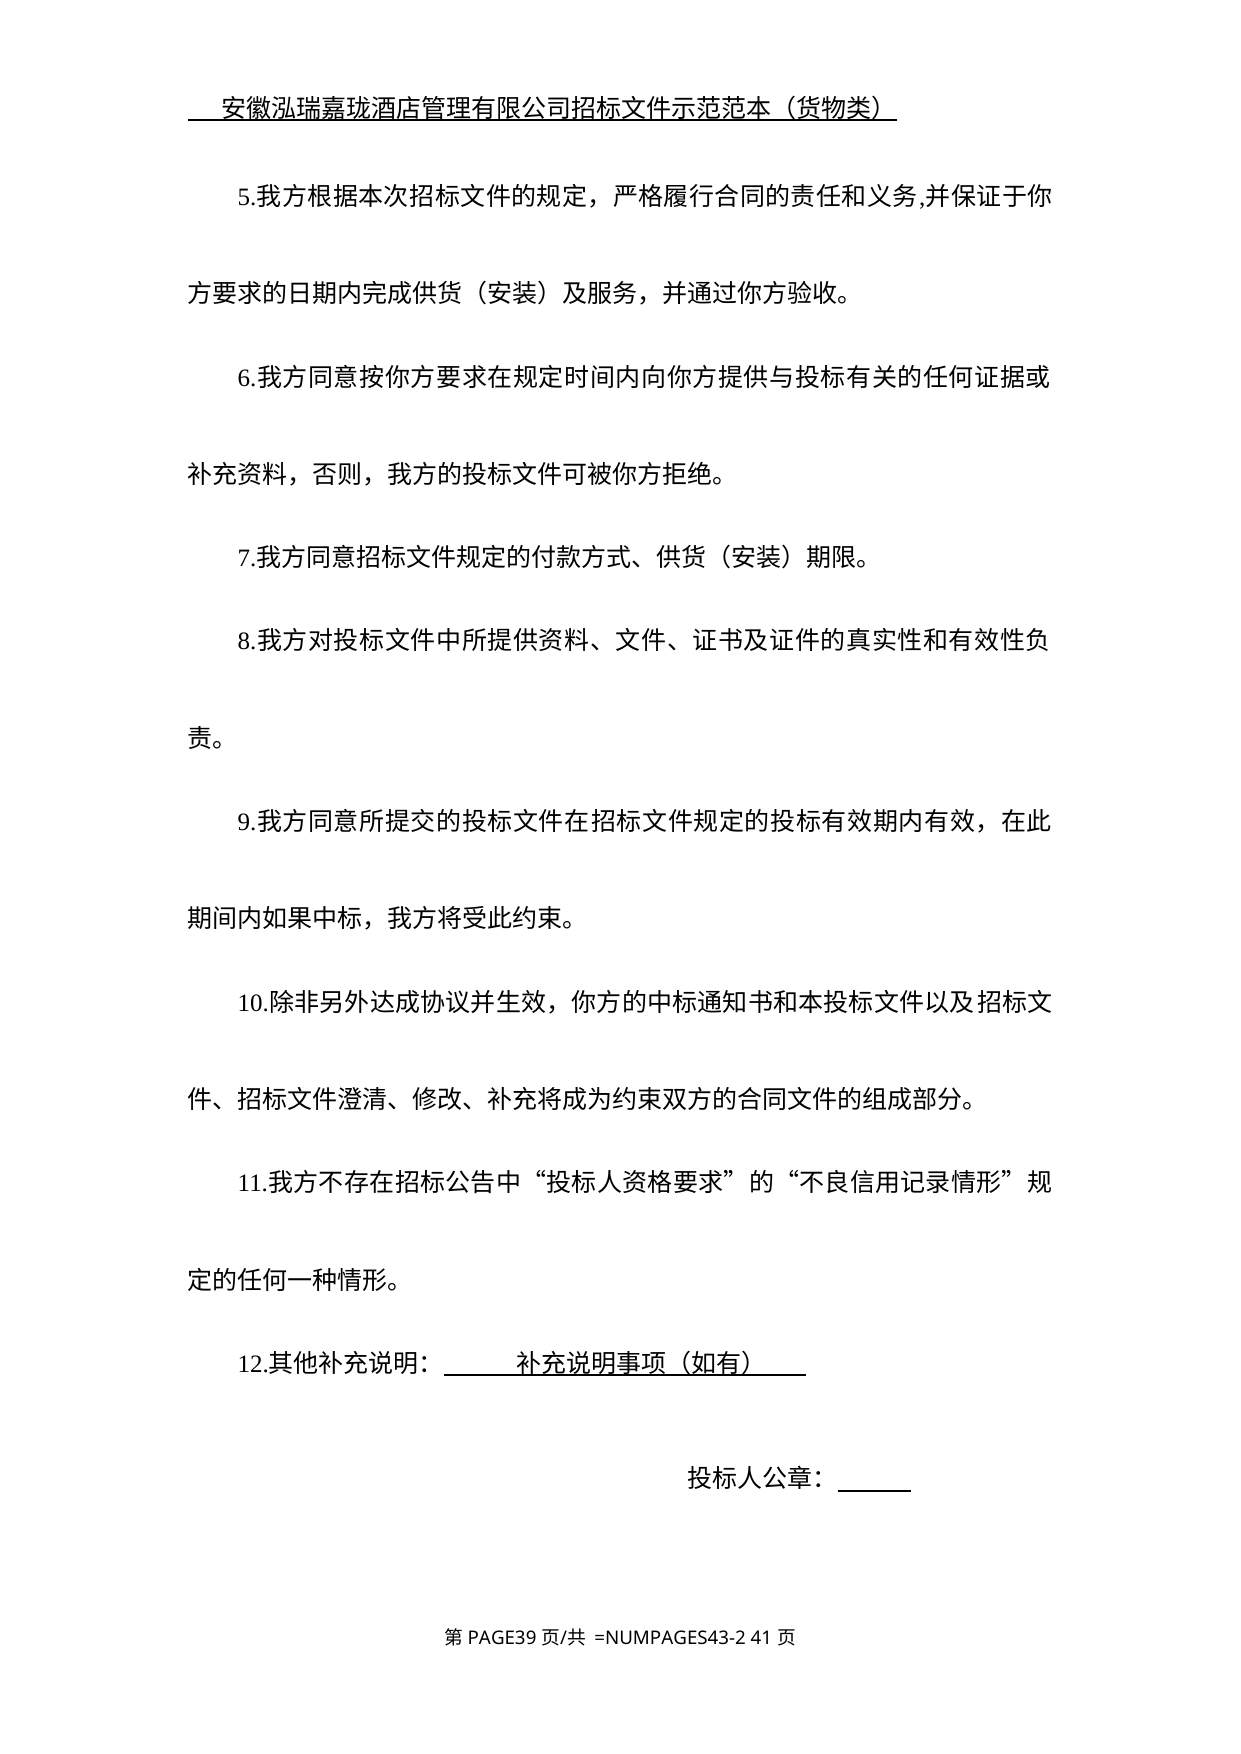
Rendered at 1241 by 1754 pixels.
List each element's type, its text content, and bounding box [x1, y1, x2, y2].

text 9.我方同意所提交的投标文件在招标文件规定的投标有效期内有效，在此期间内如果中标，我方将受此约束。 [187, 787, 1053, 949]
text 5.我方根据本次招标文件的规定，严格履行合同的责任和义务,并保证于你方要求的日期内完成供货（安装）及服务，并通过你方验收。 [187, 162, 1053, 324]
text 8.我方对投标文件中所提供资料、文件、证书及证件的真实性和有效性负责。 [187, 606, 1053, 769]
text 投标人公章： [187, 1444, 1053, 1509]
text 7.我方同意招标文件规定的付款方式、供货（安装）期限。 [187, 523, 1053, 588]
text 10.除非另外达成协议并生效，你方的中标通知书和本投标文件以及招标文件、招标文件澄清、修改、补充将成为约束双方的合同文件的组成部分。 [187, 968, 1053, 1130]
text 6.我方同意按你方要求在规定时间内向你方提供与投标有关的任何证据或补充资料，否则，我方的投标文件可被你方拒绝。 [187, 343, 1053, 505]
text 12.其他补充说明： 补充说明事项（如有） [187, 1329, 1053, 1394]
text 11.我方不存在招标公告中“投标人资格要求”的“不良信用记录情形”规定的任何一种情形。 [187, 1148, 1053, 1311]
